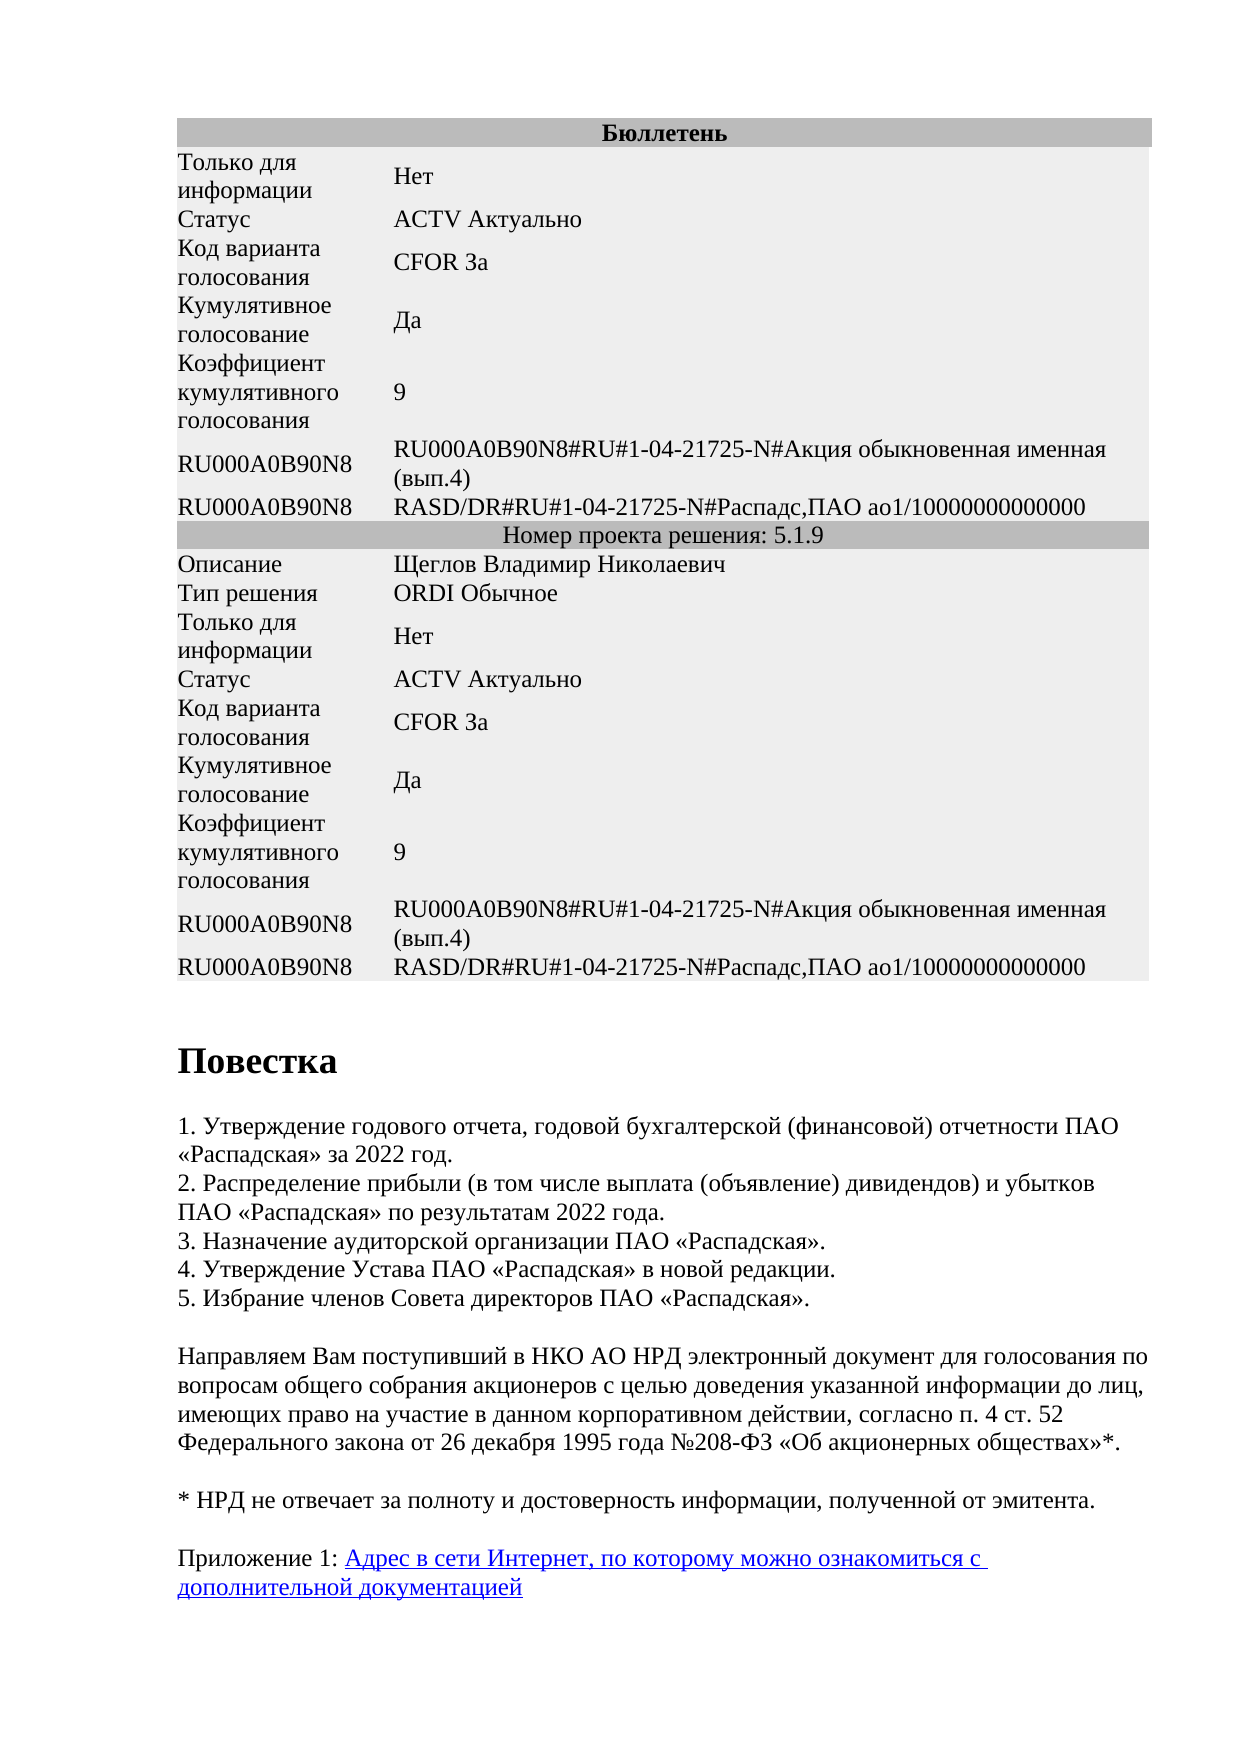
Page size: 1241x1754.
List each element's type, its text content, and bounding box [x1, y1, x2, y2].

table_cell RASD/DR#RU#1-04-21725-N#Распадс,ПАО ао1/10000000000000 [393, 952, 1149, 981]
table_cell Нет [393, 147, 1149, 204]
text Направляем Вам поступивший в НКО АО НРД электронный документ для голосования по вопросам общего собрания акционеров с целью доведения указанной информации до лиц, имеющих право на участие в данном корпоративном действии, согласно п. 4 ст. 52 Федерального закона от 26 декабря 1995 года №208-ФЗ «Об акционерных обществах»*. * НРД не отвечает за полноту и достоверность информации, полученной от эмитента. [177, 1341, 1152, 1514]
table_cell RU000A0B90N8 [177, 894, 393, 952]
table_cell Код варианта голосования [177, 233, 393, 291]
table_cell Описание [177, 549, 393, 578]
table_cell Да [393, 291, 1149, 348]
table_cell CFOR За [393, 693, 1149, 751]
table_cell Щеглов Владимир Николаевич [393, 549, 1149, 578]
table_cell RU000A0B90N8 [177, 492, 393, 521]
table_header Бюллетень [177, 118, 1152, 147]
table_cell 9 [393, 808, 1149, 894]
table_cell Код варианта голосования [177, 693, 393, 751]
table_cell Кумулятивное голосование [177, 751, 393, 808]
table_cell 9 [393, 348, 1149, 434]
table_cell RU000A0B90N8 [177, 952, 393, 981]
table_cell Нет [393, 607, 1149, 664]
table_cell ACTV Актуально [393, 204, 1149, 233]
table_cell Статус [177, 664, 393, 693]
table_cell ORDI Обычное [393, 578, 1149, 607]
table_cell Кумулятивное голосование [177, 291, 393, 348]
table_cell CFOR За [393, 233, 1149, 291]
table_cell Только для информации [177, 607, 393, 664]
table_cell ACTV Актуально [393, 664, 1149, 693]
table_cell Да [393, 751, 1149, 808]
table_cell Тип решения [177, 578, 393, 607]
table_cell Статус [177, 204, 393, 233]
table_cell RU000A0B90N8 [177, 434, 393, 492]
table_cell Коэффициент кумулятивного голосования [177, 808, 393, 894]
text 1. Утверждение годового отчета, годовой бухгалтерской (финансовой) отчетности ПАО «Распадская» за 2022 год. 2. Распределение прибыли (в том числе выплата (объявление) дивидендов) и убытков ПАО «Распадская» по результатам 2022 года. 3. Назначение аудиторской организации ПАО «Распадская». 4. Утверждение Устава ПАО «Распадская» в новой редакции. 5. Избрание членов Совета директоров ПАО «Распадская». [177, 1111, 1152, 1312]
table_cell Номер проекта решения: 5.1.9 [177, 521, 1149, 549]
table_cell Коэффициент кумулятивного голосования [177, 348, 393, 434]
subtitle Повестка [177, 1038, 1152, 1082]
table_cell Только для информации [177, 147, 393, 204]
table_cell RASD/DR#RU#1-04-21725-N#Распадс,ПАО ао1/10000000000000 [393, 492, 1149, 521]
table_cell RU000A0B90N8#RU#1-04-21725-N#Акция обыкновенная именная (вып.4) [393, 894, 1149, 952]
text Приложение 1: Адрес в сети Интернет, по которому можно ознакомиться с дополнительной документацией [177, 1543, 1152, 1600]
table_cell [393, 434, 1149, 492]
